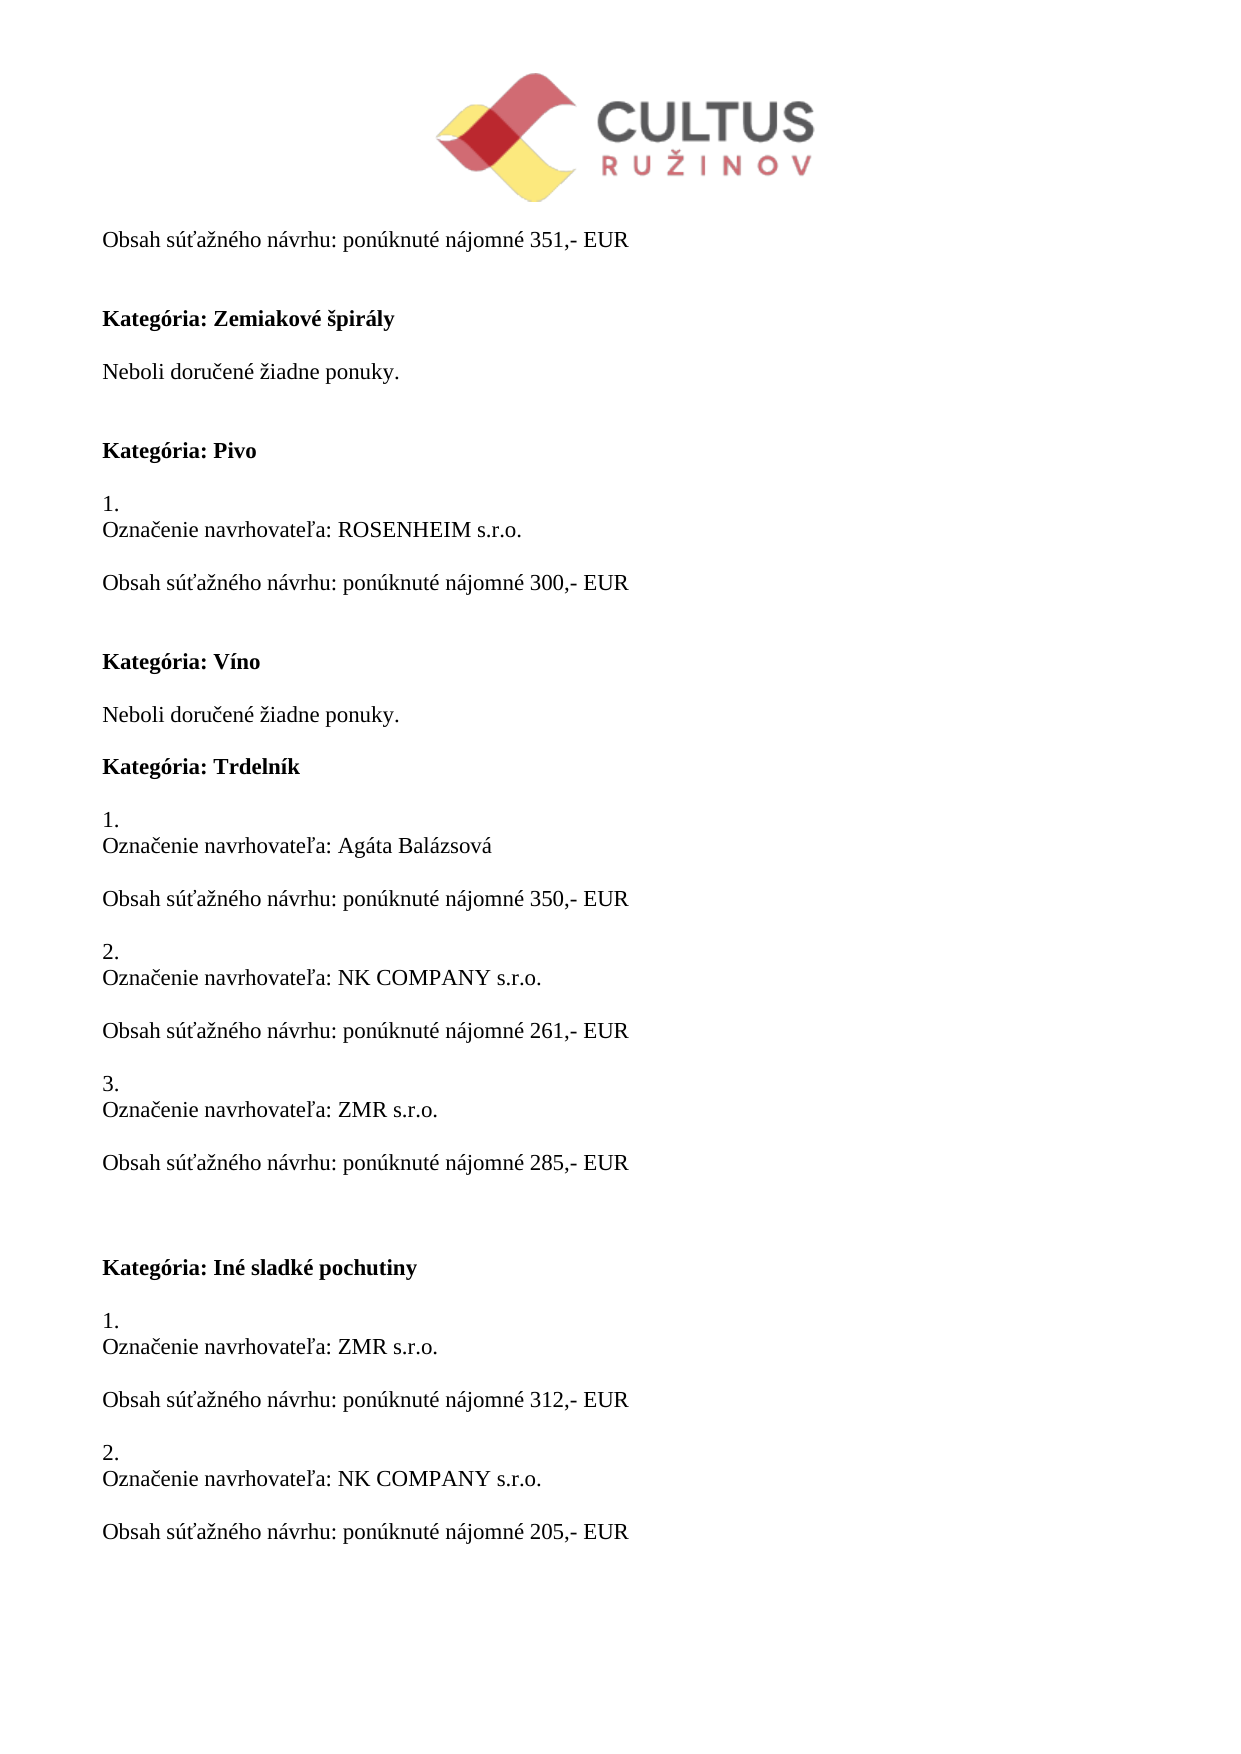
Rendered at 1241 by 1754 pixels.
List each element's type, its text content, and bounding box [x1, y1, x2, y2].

text Obsah súťažného návrhu: ponúknuté nájomné 205,- EUR [102, 1518, 1047, 1544]
text 1. [102, 490, 1047, 516]
text Označenie navrhovateľa: NK COMPANY s.r.o. [102, 964, 1047, 991]
text Označenie navrhovateľa: NK COMPANY s.r.o. [102, 1465, 1047, 1491]
text Obsah súťažného návrhu: ponúknuté nájomné 312,- EUR [102, 1386, 1047, 1412]
text 1. [102, 1307, 1047, 1333]
text Označenie navrhovateľa: ZMR s.r.o. [102, 1333, 1047, 1359]
picture [435, 73, 815, 202]
text Kategória: Trdelník [102, 753, 1047, 780]
text Kategória: Iné sladké pochutiny [102, 1254, 1047, 1281]
text Neboli doručené žiadne ponuky. [102, 358, 1047, 384]
text Označenie navrhovateľa: ROSENHEIM s.r.o. [102, 516, 1047, 543]
text Kategória: Pivo [102, 437, 1047, 463]
text 1. [102, 806, 1047, 832]
text Obsah súťažného návrhu: ponúknuté nájomné 351,- EUR [102, 226, 1047, 253]
text Obsah súťažného návrhu: ponúknuté nájomné 261,- EUR [102, 1017, 1047, 1043]
text Obsah súťažného návrhu: ponúknuté nájomné 300,- EUR [102, 569, 1047, 595]
text Neboli doručené žiadne ponuky. [102, 701, 1047, 727]
text Kategória: Zemiakové špirály [102, 305, 1047, 332]
text 3. [102, 1070, 1047, 1096]
text Obsah súťažného návrhu: ponúknuté nájomné 285,- EUR [102, 1149, 1047, 1175]
text Obsah súťažného návrhu: ponúknuté nájomné 350,- EUR [102, 885, 1047, 912]
text Kategória: Víno [102, 648, 1047, 674]
text 2. [102, 1439, 1047, 1465]
text 2. [102, 938, 1047, 964]
text Označenie navrhovateľa: ZMR s.r.o. [102, 1096, 1047, 1122]
text Označenie navrhovateľa: Agáta Balázsová [102, 832, 1047, 859]
